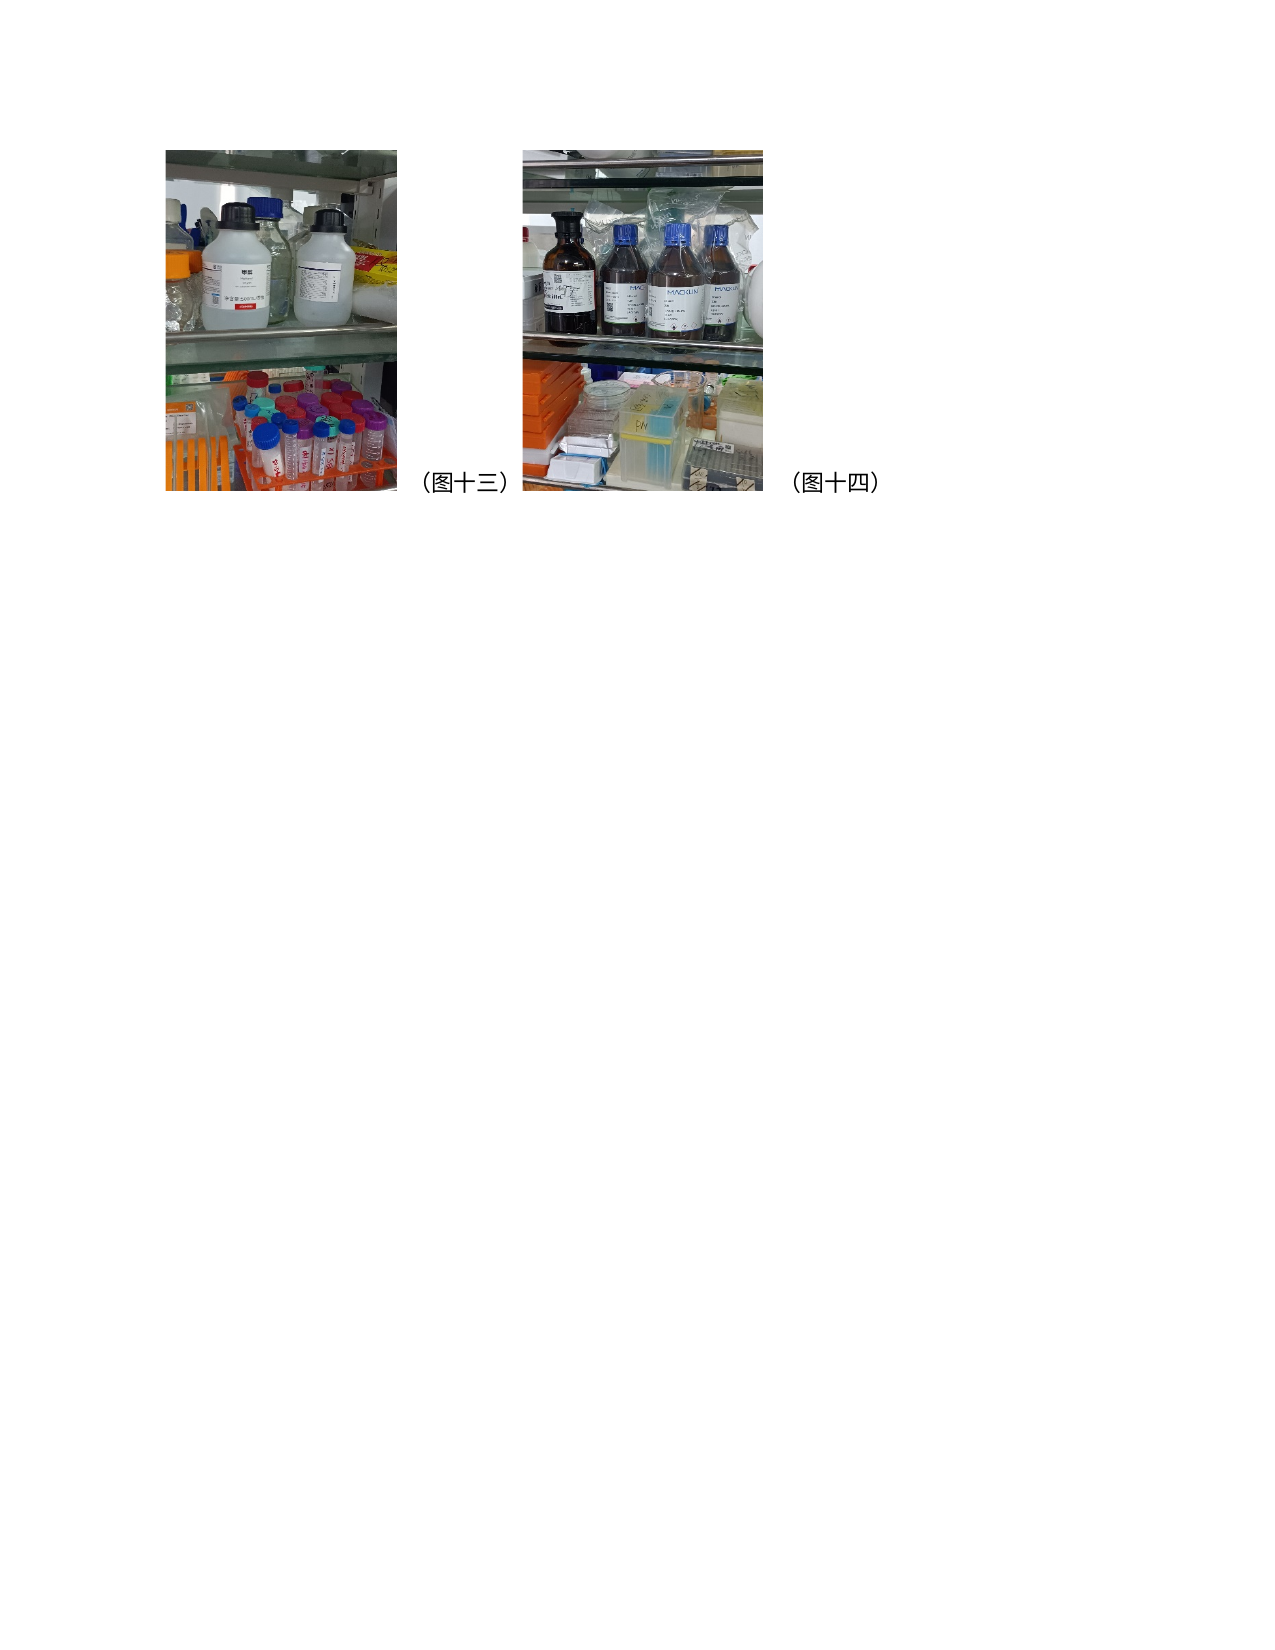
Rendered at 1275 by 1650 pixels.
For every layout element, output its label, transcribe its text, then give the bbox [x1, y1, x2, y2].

picture [522, 150, 763, 491]
picture [165, 150, 397, 491]
